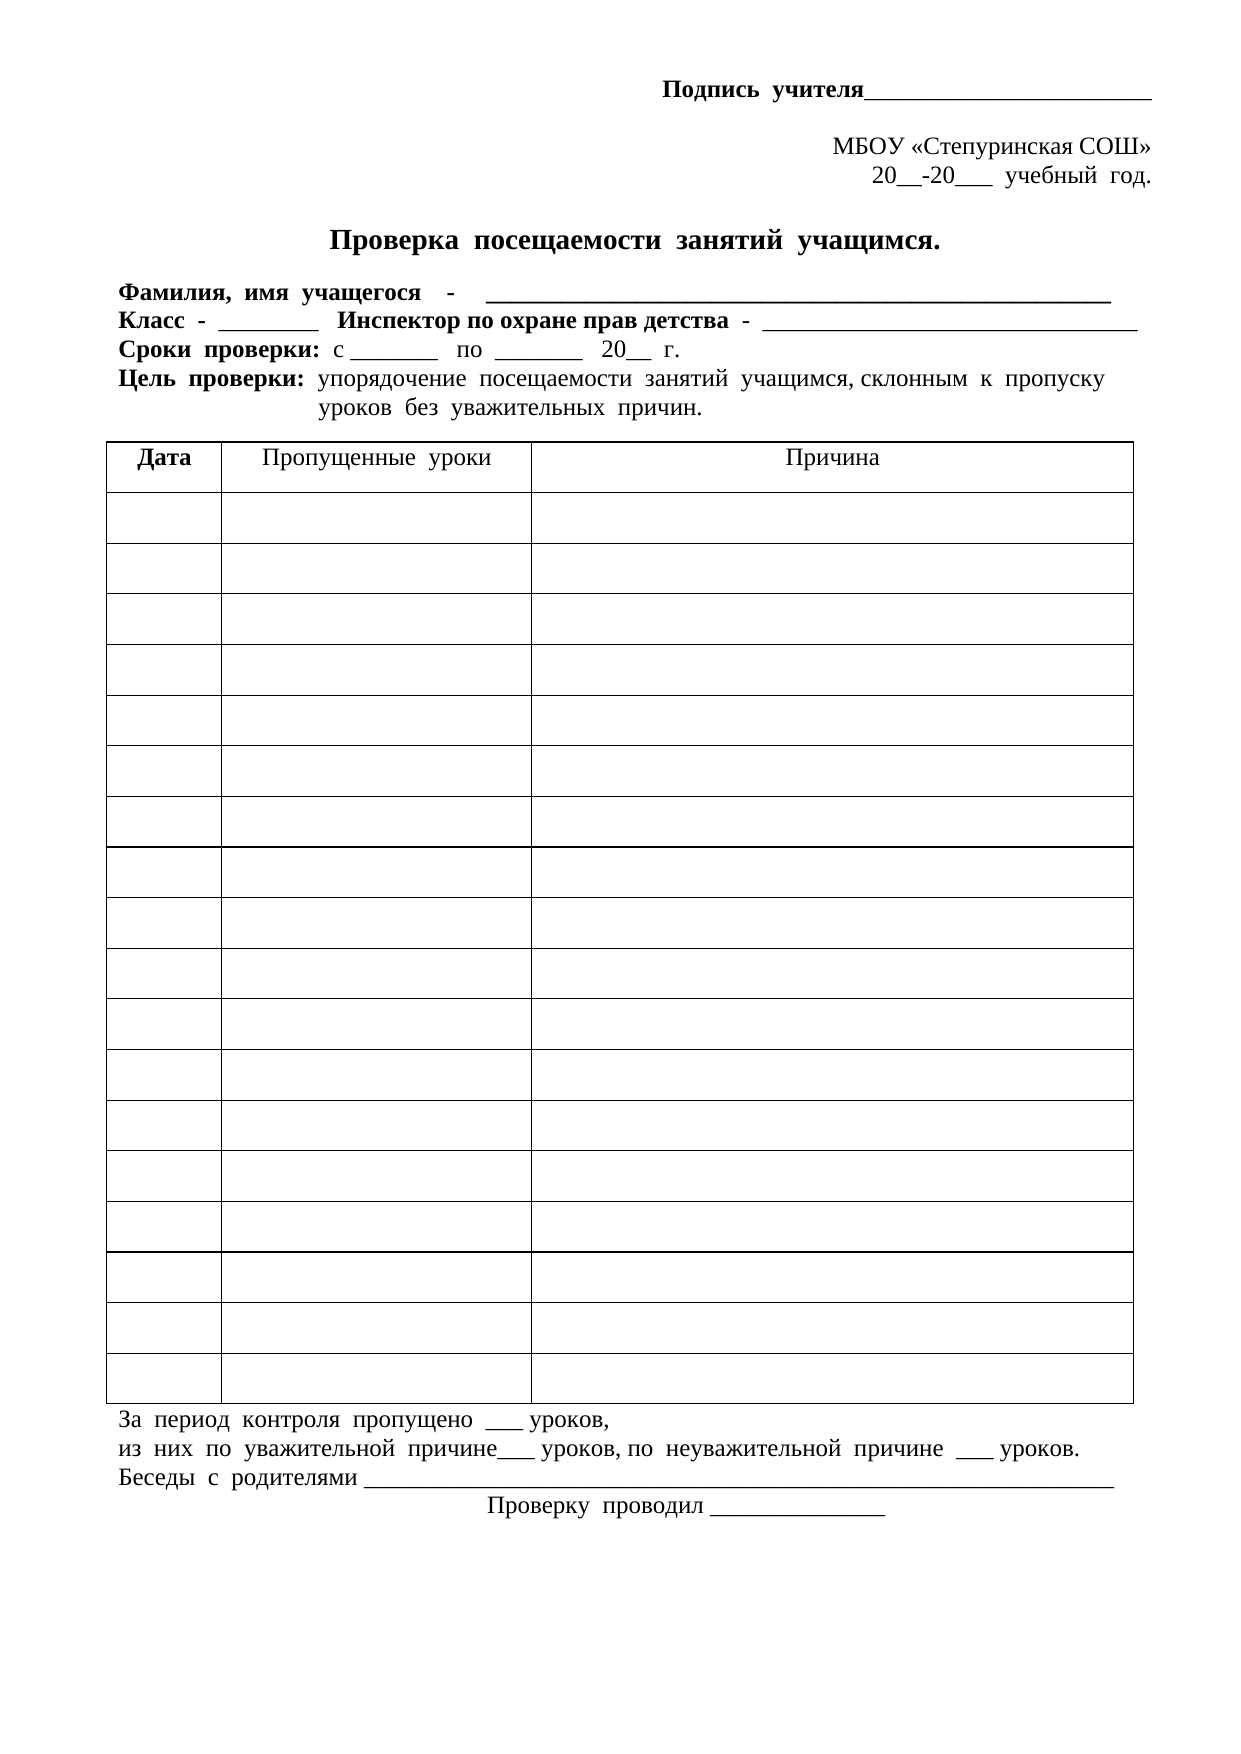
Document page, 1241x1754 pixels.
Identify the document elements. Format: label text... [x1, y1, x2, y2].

table_cell [532, 594, 1133, 644]
table_cell [532, 1202, 1133, 1251]
subtitle Фамилия, имя учащегося - __________________________________________________ [118, 277, 1152, 306]
table_cell [532, 544, 1133, 593]
table_cell [107, 1354, 221, 1403]
table_cell [107, 949, 221, 998]
table_cell [107, 493, 221, 543]
table_cell [532, 797, 1133, 846]
table_cell [532, 949, 1133, 998]
table_cell [107, 1050, 221, 1099]
table_cell [222, 1303, 531, 1353]
table_cell [222, 1354, 531, 1403]
table_cell [107, 848, 221, 897]
table_cell [222, 544, 531, 593]
table_cell [532, 848, 1133, 897]
text Класс - ________ Инспектор по охране прав детства - ______________________________ [118, 306, 1152, 334]
table_cell [532, 696, 1133, 745]
table_cell [532, 746, 1133, 796]
table_cell [222, 645, 531, 694]
table_cell [107, 797, 221, 846]
table_cell [222, 1202, 531, 1251]
table_cell [107, 898, 221, 948]
text Проверка посещаемости занятий учащимся. [118, 222, 1152, 256]
text Цель проверки: упорядочение посещаемости занятий учащимся, склонным к пропуску [118, 363, 1152, 392]
table_cell [222, 594, 531, 644]
table_cell [222, 797, 531, 846]
text Беседы с родителями ____________________________________________________________ [118, 1462, 1152, 1491]
table_cell [107, 544, 221, 593]
table_cell [222, 999, 531, 1049]
text из них по уважительной причине___ уроков, по неуважительной причине ___ уроков. [118, 1433, 1152, 1462]
table_cell [532, 999, 1133, 1049]
table_cell [107, 999, 221, 1049]
table_cell [532, 645, 1133, 694]
table_cell [107, 746, 221, 796]
text 20__-20___ учебный год. [118, 160, 1152, 189]
table_header Дата [107, 443, 221, 492]
text уроков без уважительных причин. [118, 392, 1152, 421]
table_cell [107, 696, 221, 745]
table_cell [532, 493, 1133, 543]
text МБОУ «Степуринская СОШ» [118, 131, 1152, 160]
table_cell [107, 1202, 221, 1251]
table_header Пропущенные уроки [222, 443, 531, 492]
table_cell [532, 1050, 1133, 1099]
table_cell [222, 696, 531, 745]
table_cell [222, 848, 531, 897]
table_cell [222, 1151, 531, 1201]
text За период контроля пропущено ___ уроков, [118, 1404, 1152, 1433]
text Проверку проводил ______________ [118, 1491, 1152, 1519]
table_cell [532, 1303, 1133, 1353]
table_cell [222, 1253, 531, 1302]
table_cell [222, 493, 531, 543]
table_cell [107, 1151, 221, 1201]
table_cell [532, 1101, 1133, 1150]
table_cell [222, 898, 531, 948]
table_cell [222, 746, 531, 796]
text Подпись учителя_______________________ [118, 74, 1152, 103]
table_cell [532, 1253, 1133, 1302]
table_cell [107, 1253, 221, 1302]
table_cell [107, 645, 221, 694]
table_cell [532, 898, 1133, 948]
table_cell [532, 1354, 1133, 1403]
table_cell [107, 1101, 221, 1150]
table_cell [222, 949, 531, 998]
table_cell [222, 1050, 531, 1099]
table_cell [107, 1303, 221, 1353]
table_cell [222, 1101, 531, 1150]
table_cell [532, 1151, 1133, 1201]
table_cell [107, 594, 221, 644]
table_header Причина [532, 443, 1133, 492]
text Сроки проверки: с _______ по _______ 20__ г. [118, 334, 1152, 363]
